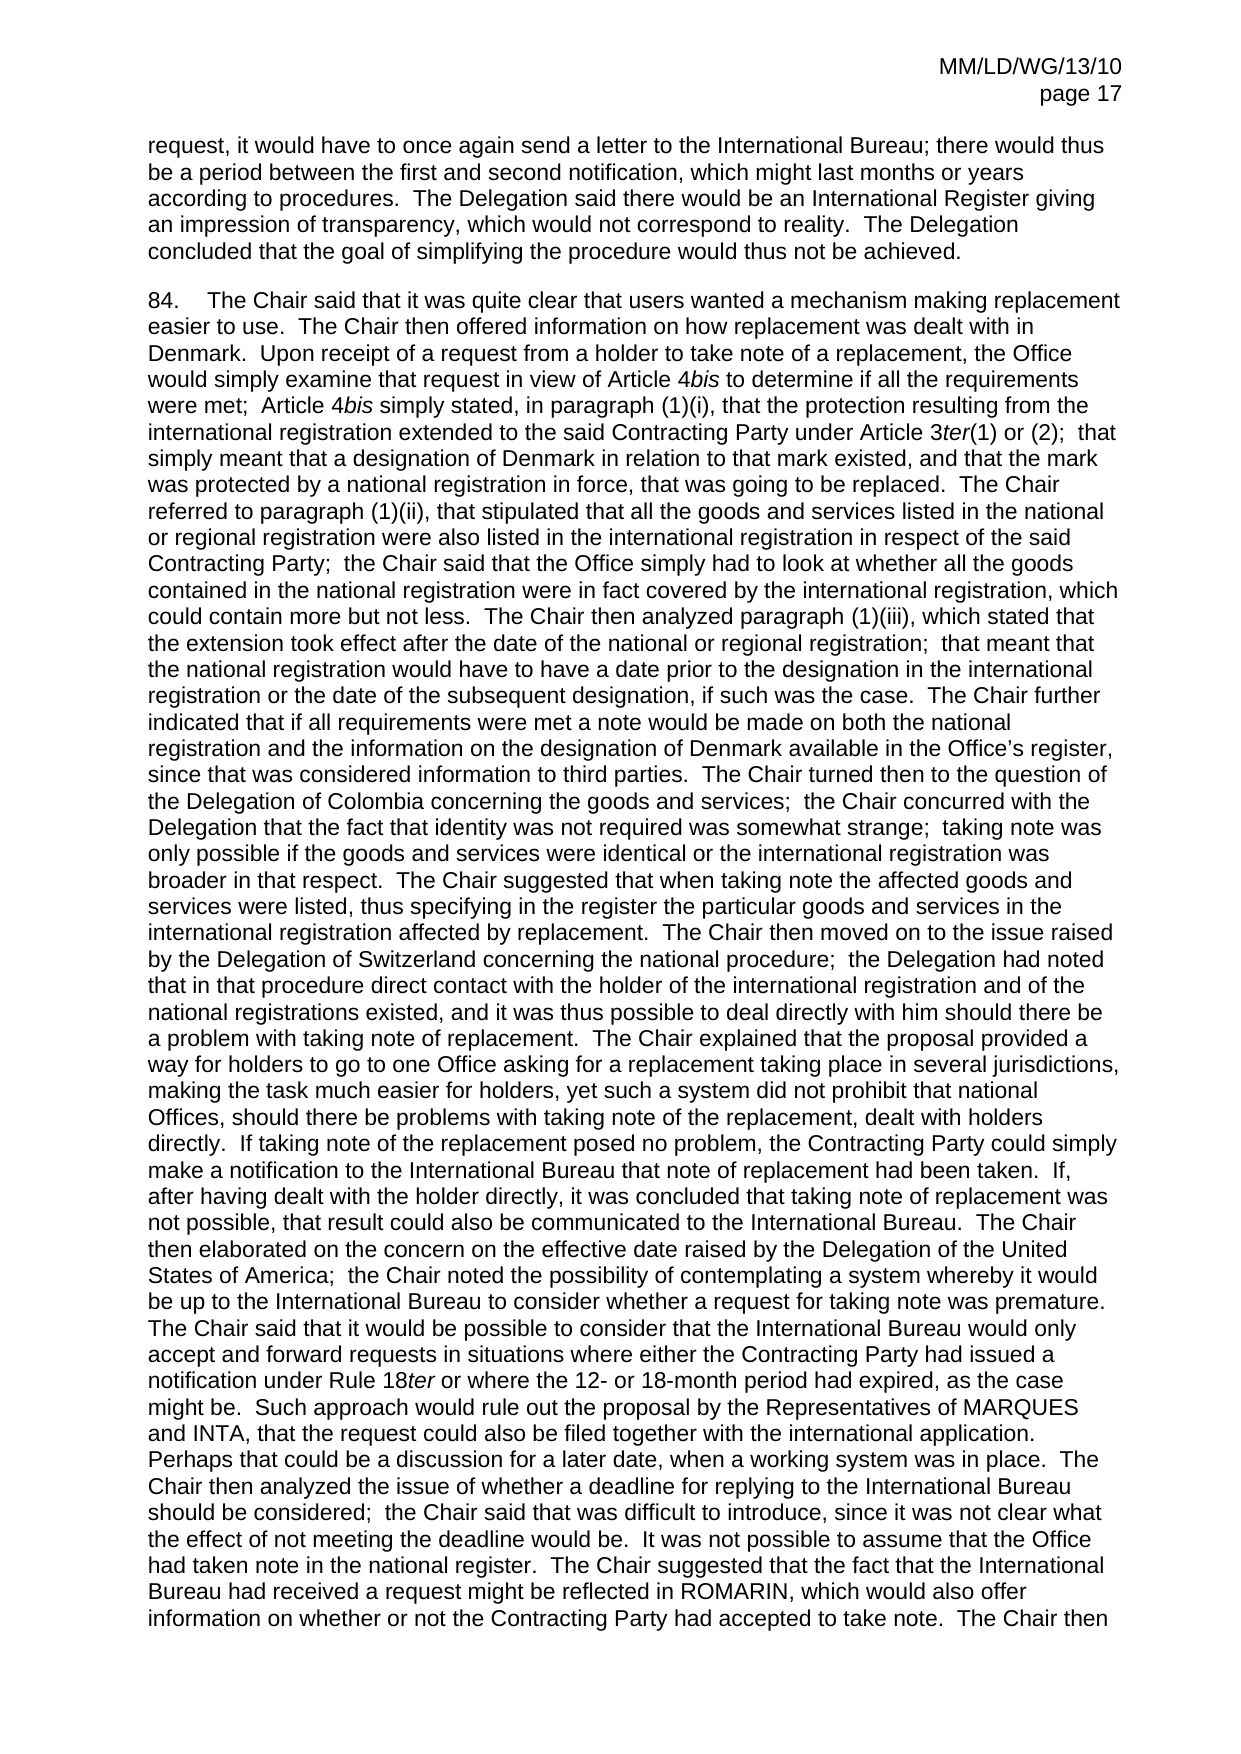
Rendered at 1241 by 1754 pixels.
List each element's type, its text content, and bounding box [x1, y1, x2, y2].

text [148, 132, 1122, 264]
